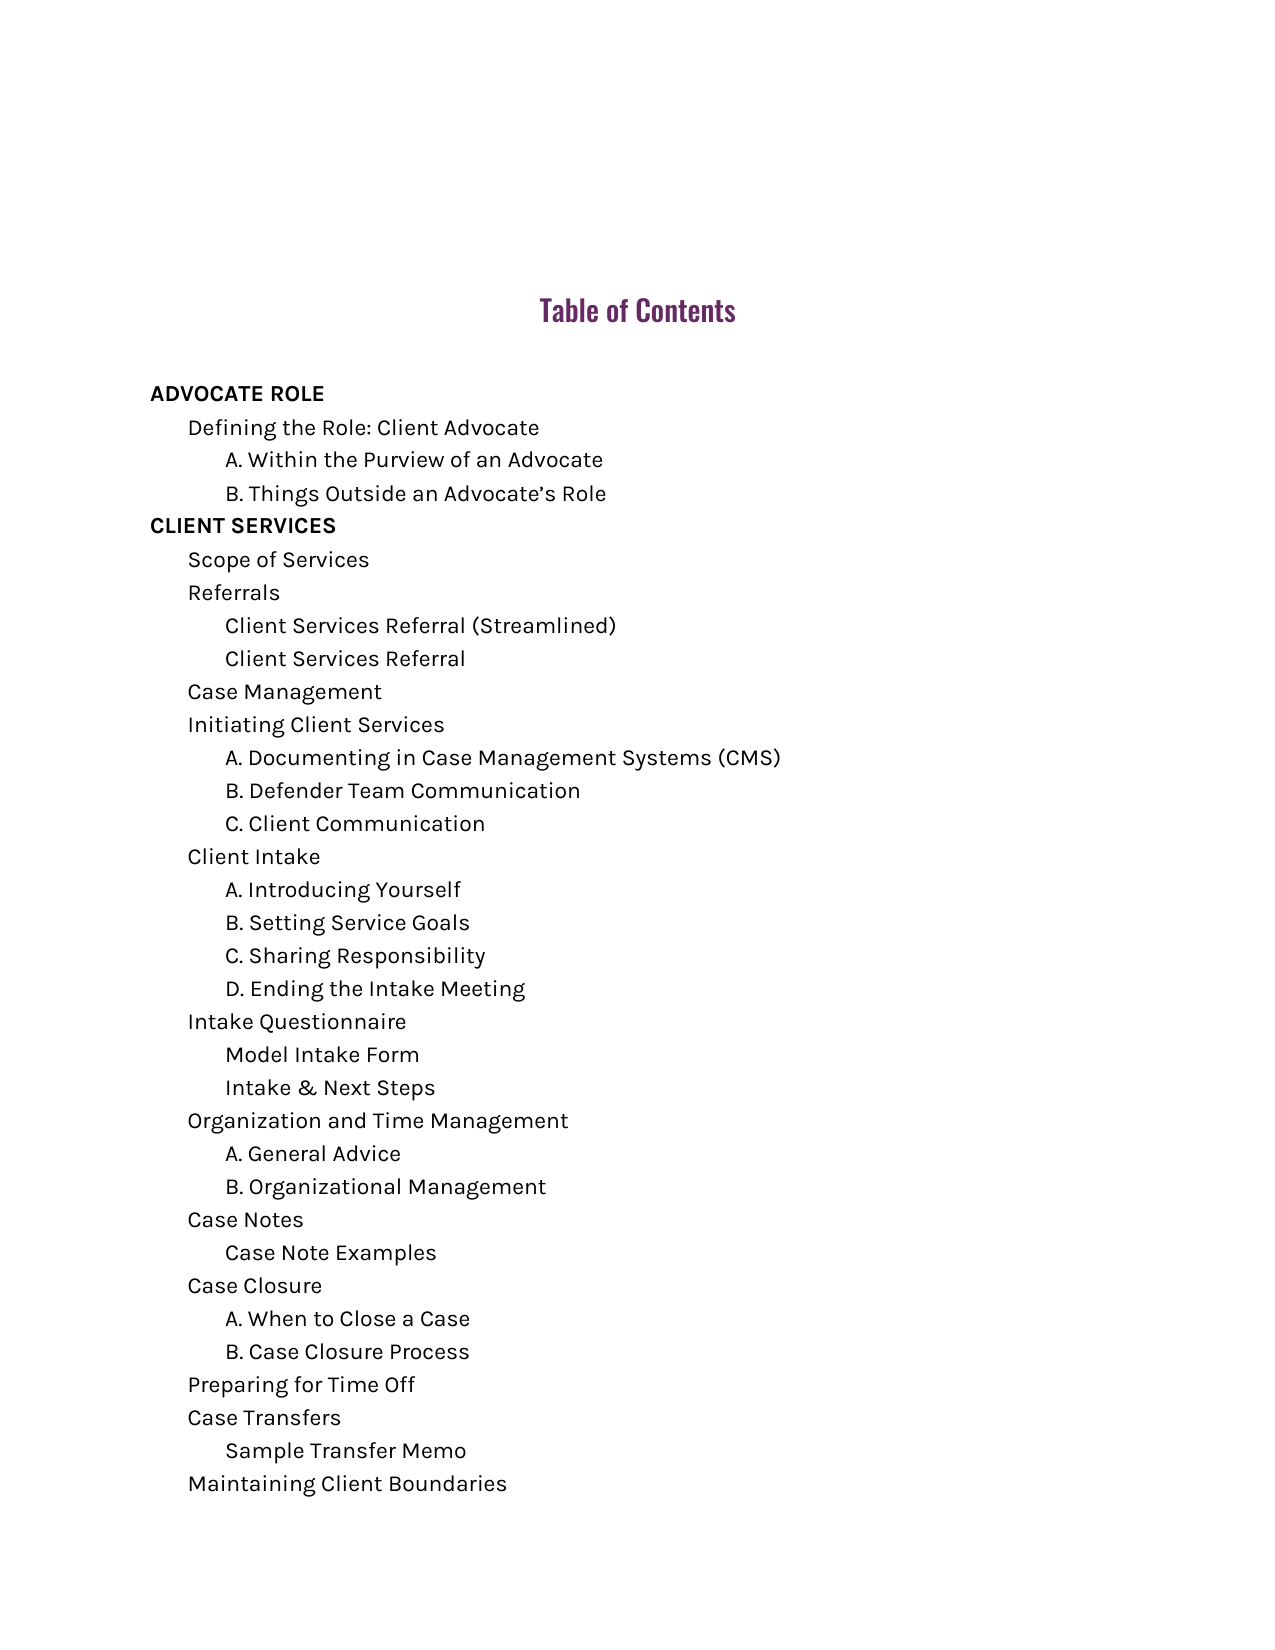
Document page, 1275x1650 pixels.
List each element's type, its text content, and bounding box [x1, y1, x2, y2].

title Table of Contents [150, 288, 1125, 331]
